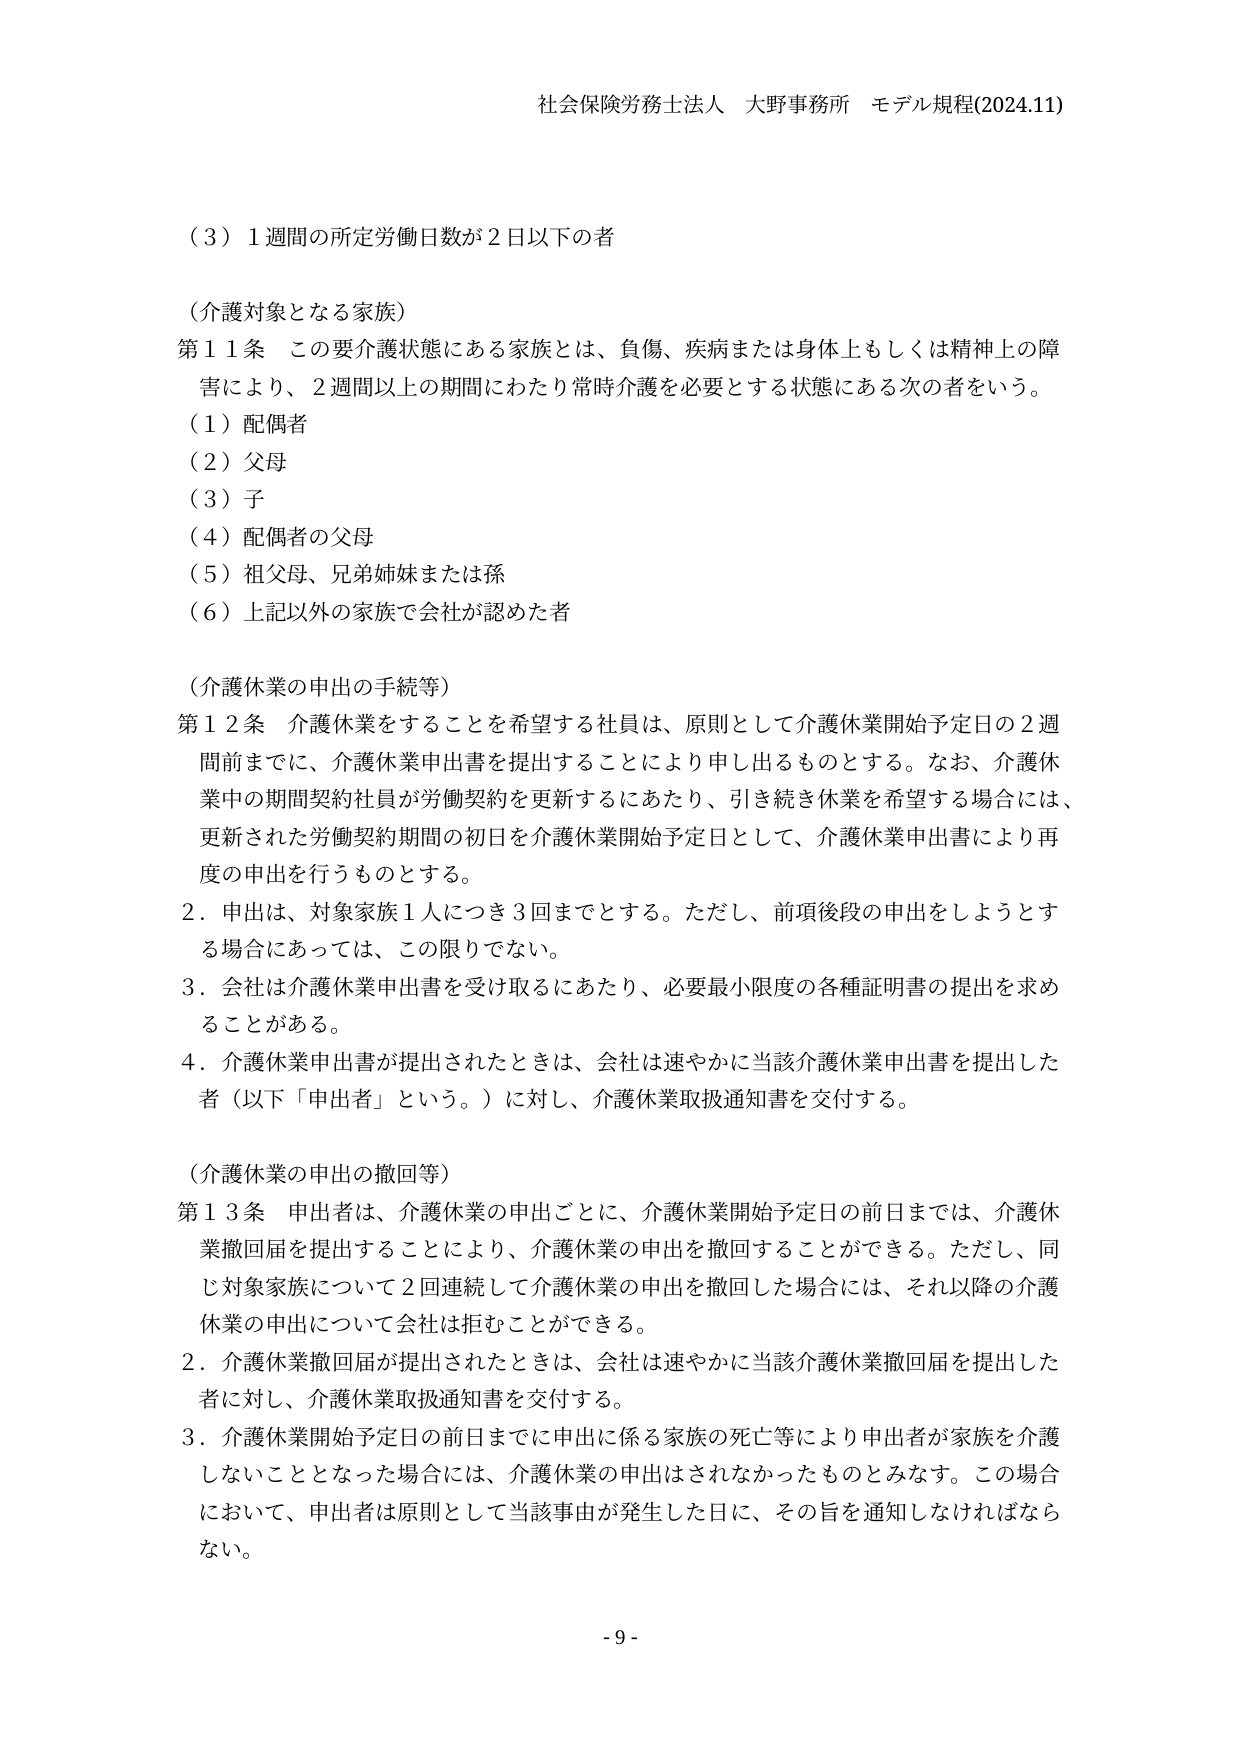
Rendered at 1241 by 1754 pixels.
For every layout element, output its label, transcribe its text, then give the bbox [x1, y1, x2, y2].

text （２）父母 [177, 442, 1063, 479]
text （６）上記以外の家族で会社が認めた者 [177, 592, 1063, 629]
text （介護対象となる家族） [177, 292, 1063, 329]
text ３．会社は介護休業申出書を受け取るにあたり、必要最小限度の各種証明書の提出を求めることがある。 [177, 967, 1063, 1042]
text 第１３条 申出者は、介護休業の申出ごとに、介護休業開始予定日の前日までは、介護休業撤回届を提出することにより、介護休業の申出を撤回することができる。ただし、同じ対象家族について２回連続して介護休業の申出を撤回した場合には、それ以降の介護休業の申出について会社は拒むことができる。 [177, 1192, 1063, 1342]
text ４．介護休業申出書が提出されたときは、会社は速やかに当該介護休業申出書を提出した者（以下「申出者」という。）に対し、介護休業取扱通知書を交付する。 [177, 1042, 1063, 1117]
text （３）１週間の所定労働日数が２日以下の者 [177, 217, 1063, 254]
text （介護休業の申出の撤回等） [177, 1154, 1063, 1192]
text 第１１条 この要介護状態にある家族とは、負傷、疾病または身体上もしくは精神上の障害により、２週間以上の期間にわたり常時介護を必要とする状態にある次の者をいう。 [177, 329, 1063, 404]
text （５）祖父母、兄弟姉妹または孫 [177, 554, 1063, 592]
text ３．介護休業開始予定日の前日までに申出に係る家族の死亡等により申出者が家族を介護しないこととなった場合には、介護休業の申出はされなかったものとみなす。この場合において、申出者は原則として当該事由が発生した日に、その旨を通知しなければならない。 [177, 1417, 1063, 1567]
text （３）子 [177, 479, 1063, 517]
text （介護休業の申出の手続等） [177, 667, 1063, 704]
text （４）配偶者の父母 [177, 517, 1063, 554]
text （１）配偶者 [177, 404, 1063, 442]
text ２．介護休業撤回届が提出されたときは、会社は速やかに当該介護休業撤回届を提出した者に対し、介護休業取扱通知書を交付する。 [177, 1342, 1063, 1417]
text 第１２条 介護休業をすることを希望する社員は、原則として介護休業開始予定日の２週間前までに、介護休業申出書を提出することにより申し出るものとする。なお、介護休業中の期間契約社員が労働契約を更新するにあたり、引き続き休業を希望する場合には、更新された労働契約期間の初日を介護休業開始予定日として、介護休業申出書により再度の申出を行うものとする。 [177, 704, 1063, 892]
text ２．申出は、対象家族１人につき３回までとする。ただし、前項後段の申出をしようとする場合にあっては、この限りでない。 [177, 892, 1063, 967]
